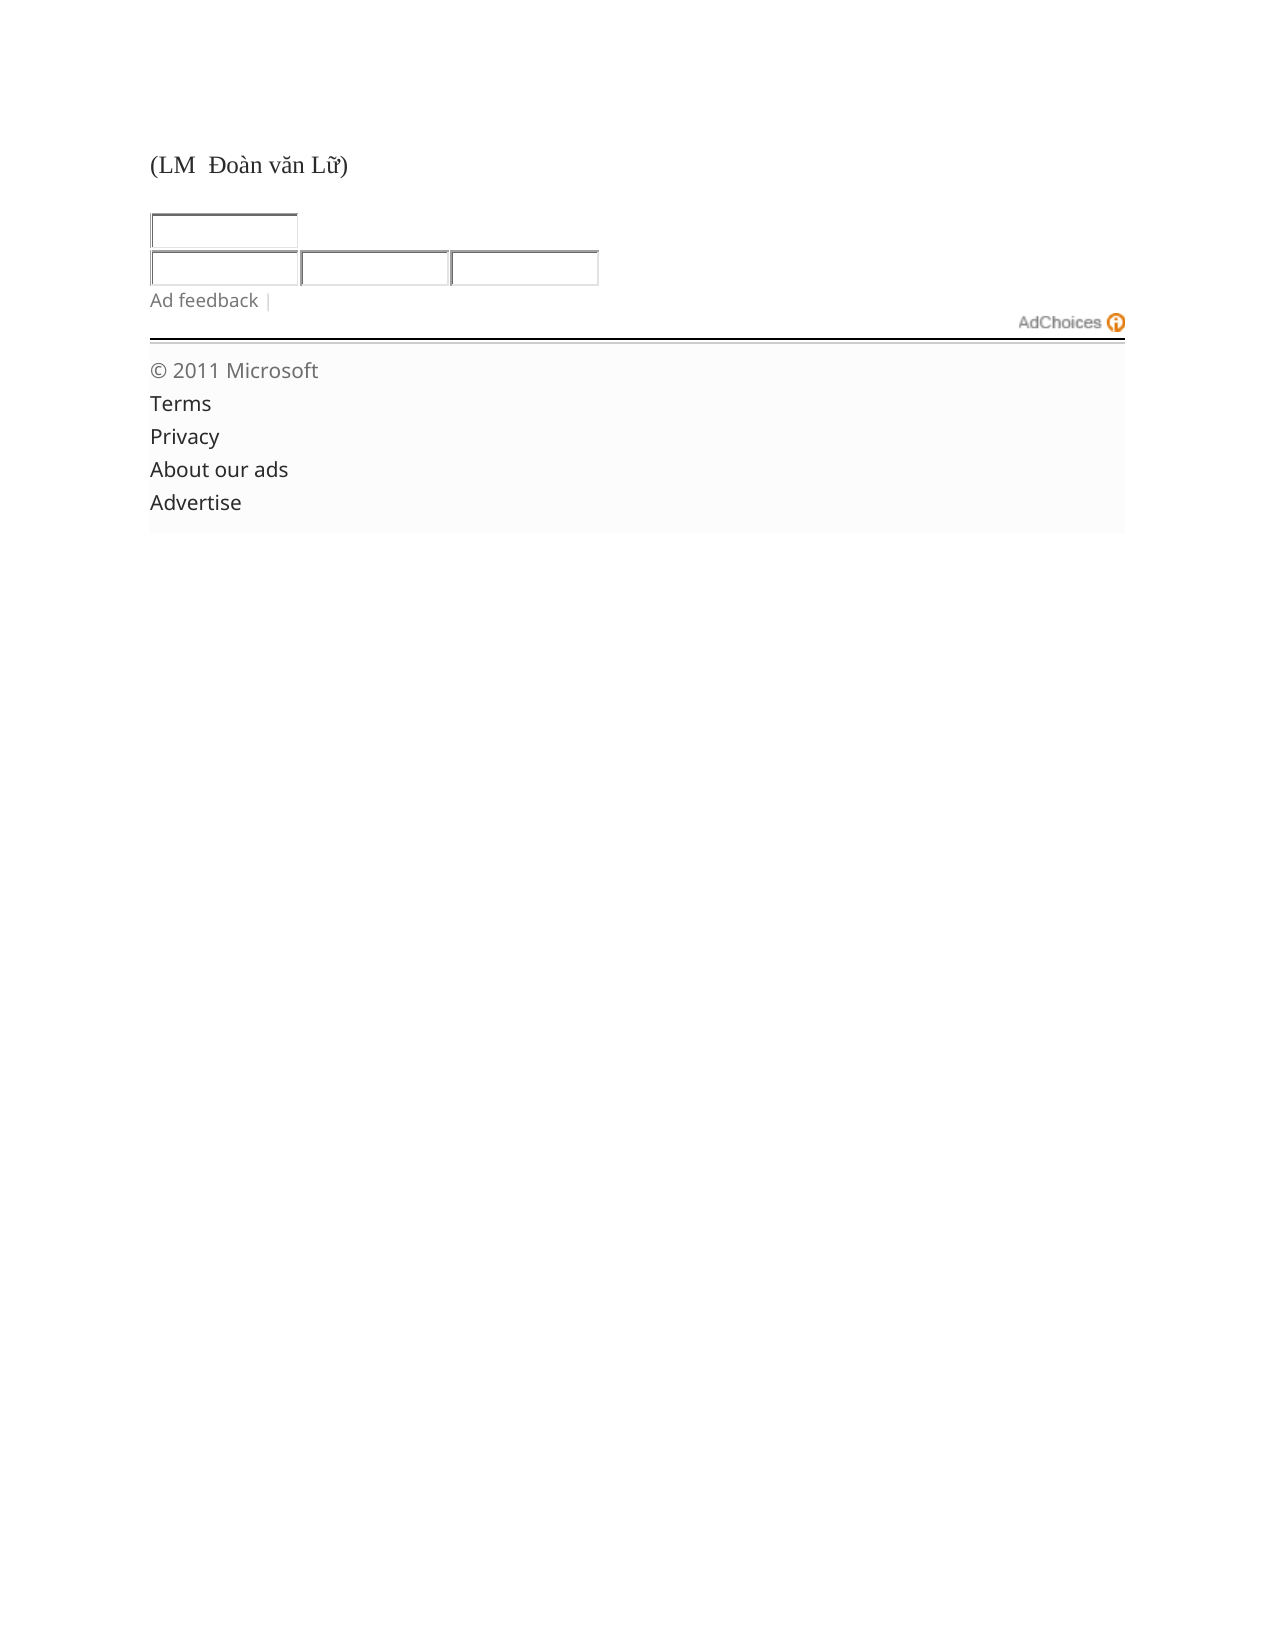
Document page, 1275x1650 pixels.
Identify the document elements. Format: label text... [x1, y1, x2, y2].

picture [1018, 313, 1125, 332]
table_header © 2011 Microsoft Terms Privacy About our ads Advertise [150, 344, 1125, 534]
text (LM Đoàn văn Lữ) [150, 150, 1125, 179]
text Ad feedback | [150, 288, 1125, 313]
